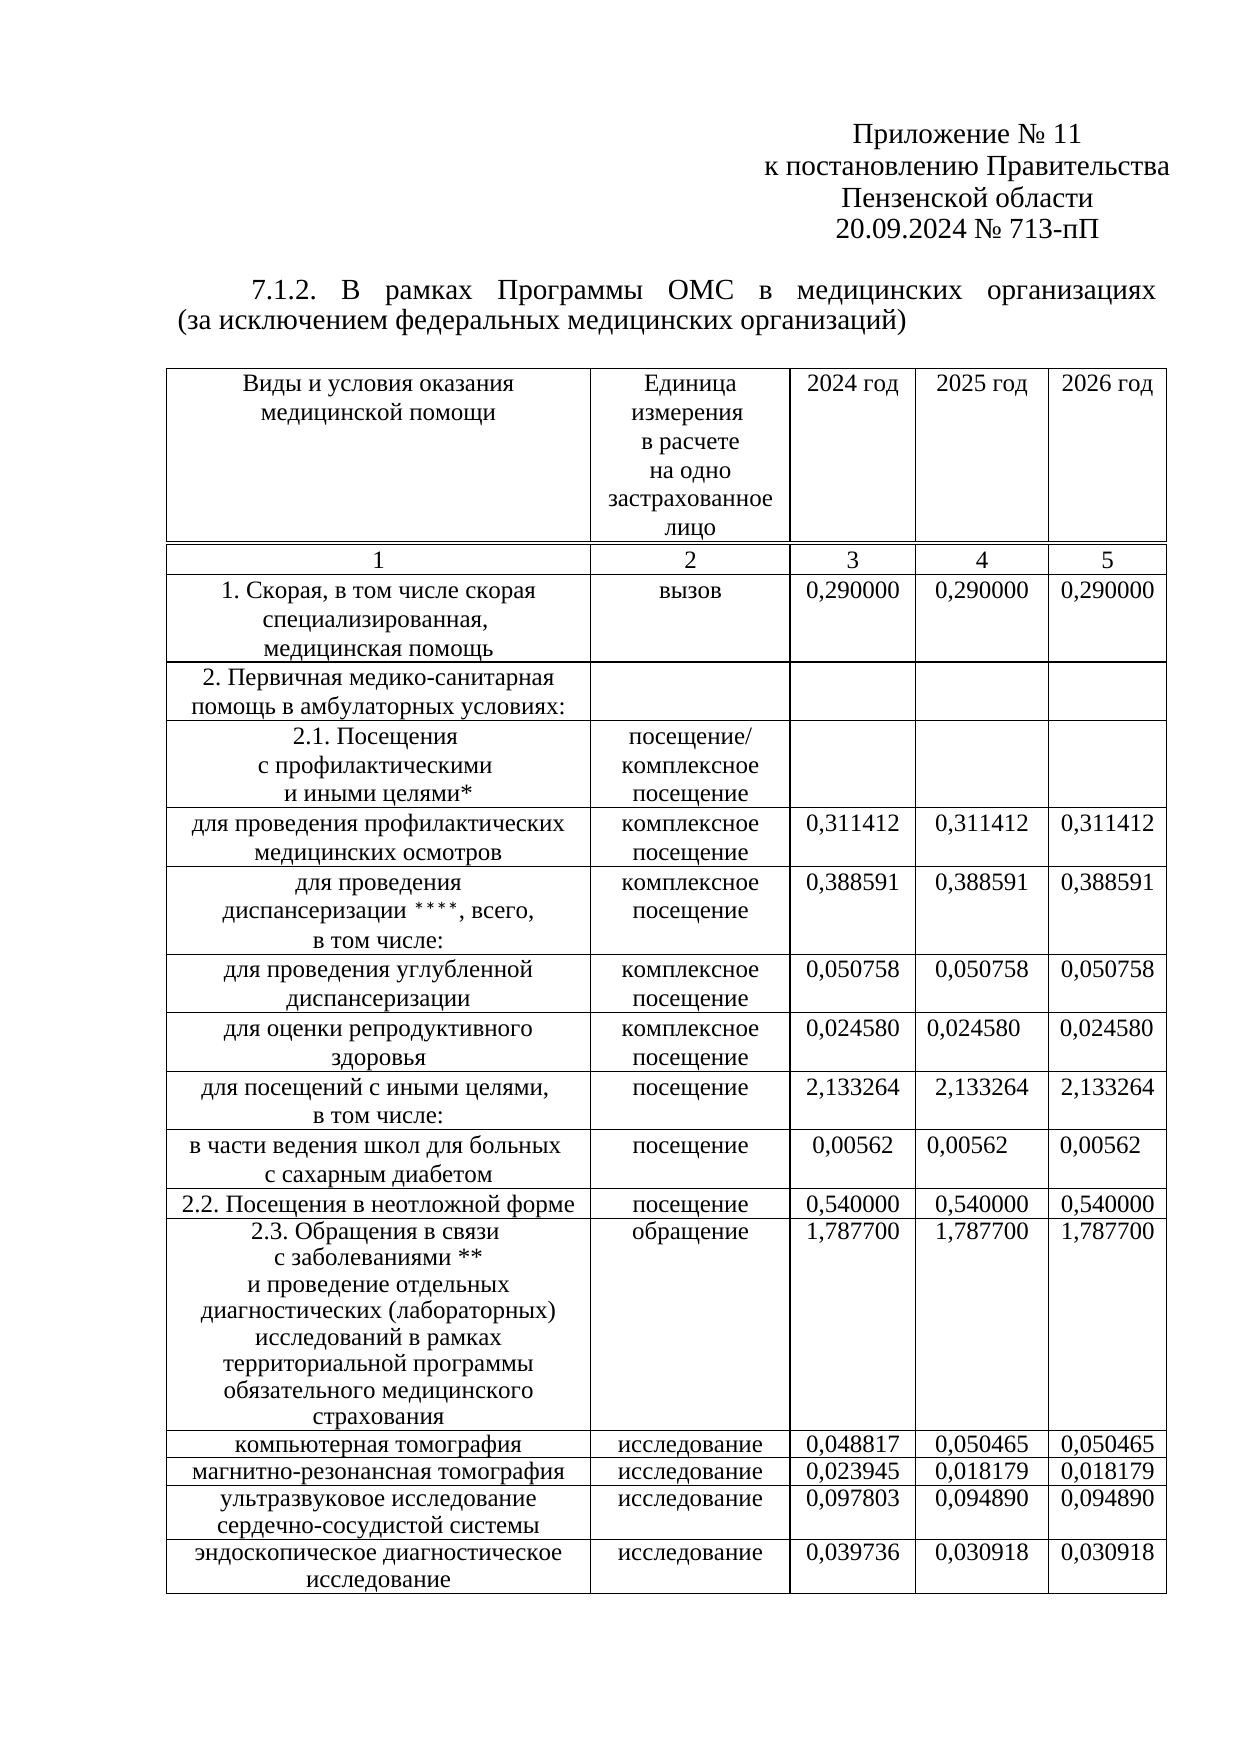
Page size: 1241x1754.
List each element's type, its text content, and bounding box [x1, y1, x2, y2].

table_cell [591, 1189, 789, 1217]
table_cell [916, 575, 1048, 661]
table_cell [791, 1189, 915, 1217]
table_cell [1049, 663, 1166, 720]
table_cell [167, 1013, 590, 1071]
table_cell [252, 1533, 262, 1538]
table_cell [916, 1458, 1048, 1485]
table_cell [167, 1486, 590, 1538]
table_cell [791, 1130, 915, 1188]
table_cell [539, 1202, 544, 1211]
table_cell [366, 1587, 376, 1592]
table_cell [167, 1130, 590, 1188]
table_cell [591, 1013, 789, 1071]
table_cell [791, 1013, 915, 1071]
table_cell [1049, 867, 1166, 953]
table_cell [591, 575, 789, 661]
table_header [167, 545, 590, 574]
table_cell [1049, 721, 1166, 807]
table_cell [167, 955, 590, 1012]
title Пензенской области [753, 182, 1181, 213]
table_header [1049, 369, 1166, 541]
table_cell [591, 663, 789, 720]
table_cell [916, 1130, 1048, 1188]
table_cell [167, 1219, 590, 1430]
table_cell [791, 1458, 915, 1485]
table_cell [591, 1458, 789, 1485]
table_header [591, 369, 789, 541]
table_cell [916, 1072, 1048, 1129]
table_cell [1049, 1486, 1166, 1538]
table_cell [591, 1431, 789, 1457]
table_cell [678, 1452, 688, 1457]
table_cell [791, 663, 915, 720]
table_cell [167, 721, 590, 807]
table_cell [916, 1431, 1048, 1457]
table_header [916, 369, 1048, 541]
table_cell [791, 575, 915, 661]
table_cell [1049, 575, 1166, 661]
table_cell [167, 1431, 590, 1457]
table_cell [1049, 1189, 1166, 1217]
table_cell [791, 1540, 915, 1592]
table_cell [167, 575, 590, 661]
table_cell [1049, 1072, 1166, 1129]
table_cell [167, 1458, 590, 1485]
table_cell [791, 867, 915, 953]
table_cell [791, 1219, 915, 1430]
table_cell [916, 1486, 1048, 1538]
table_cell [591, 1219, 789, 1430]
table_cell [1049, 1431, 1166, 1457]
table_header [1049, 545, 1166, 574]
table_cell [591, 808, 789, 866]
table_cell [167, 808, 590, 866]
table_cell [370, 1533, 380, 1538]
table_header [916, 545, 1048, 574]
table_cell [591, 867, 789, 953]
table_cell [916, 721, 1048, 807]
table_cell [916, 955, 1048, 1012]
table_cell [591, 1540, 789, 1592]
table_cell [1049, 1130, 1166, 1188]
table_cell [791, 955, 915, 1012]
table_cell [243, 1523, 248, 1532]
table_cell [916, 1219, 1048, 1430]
title 20.09.2024 № 713-пП [753, 213, 1181, 245]
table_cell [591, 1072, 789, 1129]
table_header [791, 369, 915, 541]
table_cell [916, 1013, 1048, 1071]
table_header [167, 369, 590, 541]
title Приложение № 11 [753, 118, 1181, 150]
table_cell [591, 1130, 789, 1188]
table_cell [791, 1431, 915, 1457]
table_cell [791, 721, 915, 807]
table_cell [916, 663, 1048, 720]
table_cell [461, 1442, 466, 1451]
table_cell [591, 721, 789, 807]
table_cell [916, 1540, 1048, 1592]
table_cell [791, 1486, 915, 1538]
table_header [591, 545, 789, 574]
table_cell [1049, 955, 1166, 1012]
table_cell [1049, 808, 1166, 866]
title к постановлению Правительства [753, 150, 1181, 182]
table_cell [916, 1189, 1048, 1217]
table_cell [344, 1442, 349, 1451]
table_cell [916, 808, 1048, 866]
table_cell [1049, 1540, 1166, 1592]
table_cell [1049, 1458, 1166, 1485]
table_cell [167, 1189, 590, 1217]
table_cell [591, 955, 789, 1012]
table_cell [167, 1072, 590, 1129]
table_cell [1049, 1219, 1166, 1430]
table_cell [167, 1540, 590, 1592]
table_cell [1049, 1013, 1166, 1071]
text 7.1.2. В рамках Программы ОМС в медицинских организациях (за исключением федеральных медицинских организаций) [177, 275, 1181, 336]
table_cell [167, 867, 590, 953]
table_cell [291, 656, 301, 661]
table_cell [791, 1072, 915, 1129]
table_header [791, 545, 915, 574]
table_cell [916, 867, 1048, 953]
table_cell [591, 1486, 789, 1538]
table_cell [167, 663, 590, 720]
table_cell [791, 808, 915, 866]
